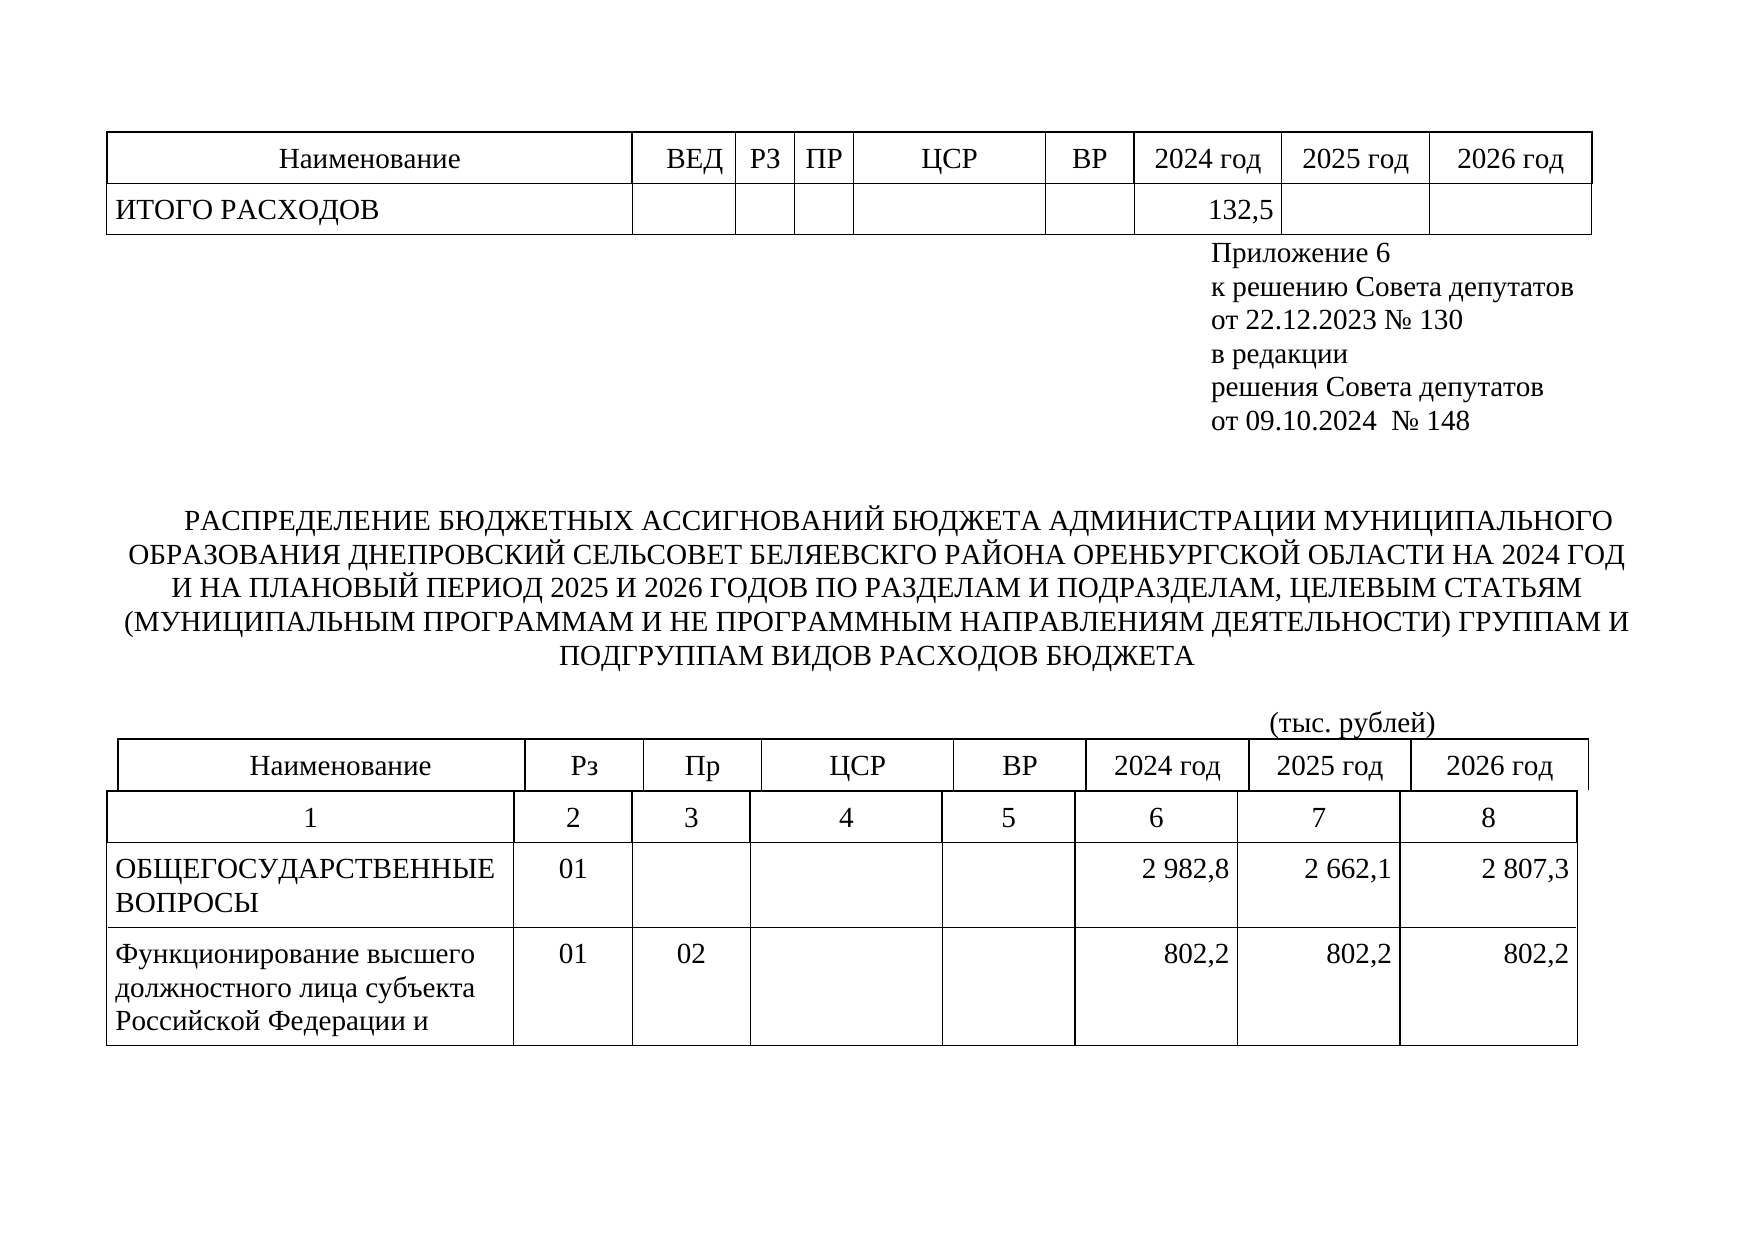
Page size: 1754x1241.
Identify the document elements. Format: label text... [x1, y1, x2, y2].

table_cell [854, 184, 1045, 234]
table_cell [1046, 184, 1134, 234]
table_header [1412, 740, 1588, 790]
table_cell [795, 184, 853, 234]
table_header [1135, 133, 1281, 183]
table_header [1430, 133, 1591, 183]
text (тыс. рублей) [118, 705, 1636, 738]
table_cell ИТОГО РАСХОДОВ [107, 184, 632, 234]
text к решению Совета депутатов [118, 269, 1636, 302]
table_header [854, 133, 1045, 183]
table_header [644, 740, 761, 790]
text от 22.12.2023 № 130 [118, 302, 1636, 336]
table_cell ОБЩЕГОСУДАРСТВЕННЫЕ ВОПРОСЫ [107, 843, 513, 927]
table_cell [751, 843, 942, 927]
text в редакции [118, 336, 1636, 369]
table_header [1087, 740, 1248, 790]
table_cell [943, 928, 1074, 1045]
table_header [1250, 740, 1410, 790]
table_header [736, 133, 794, 183]
text решения Совета депутатов [118, 369, 1636, 403]
table_cell 802,2 [1238, 928, 1399, 1045]
table_cell 01 [514, 843, 632, 927]
table_cell [633, 184, 735, 234]
text Приложение 6 [118, 235, 1636, 269]
text от 09.10.2024 № 148 [118, 403, 1636, 436]
table_cell 2 807,3 [1401, 843, 1577, 927]
table_header [108, 133, 631, 183]
text РАСПРЕДЕЛЕНИЕ БЮДЖЕТНЫХ АССИГНОВАНИЙ БЮДЖЕТА АДМИНИСТРАЦИИ МУНИЦИПАЛЬНОГО ОБРАЗОВАНИЯ ДНЕПРОВСКИЙ СЕЛЬСОВЕТ БЕЛЯЕВСКГО РАЙОНА ОРЕНБУРГСКОЙ ОБЛАСТИ НА 2024 ГОД И НА ПЛАНОВЫЙ ПЕРИОД 2025 И 2026 ГОДОВ ПО РАЗДЕЛАМ И ПОДРАЗДЕЛАМ, ЦЕЛЕВЫМ СТАТЬЯМ (МУНИЦИПАЛЬНЫМ ПРОГРАММАМ И НЕ ПРОГРАММНЫМ НАПРАВЛЕНИЯМ ДЕЯТЕЛЬНОСТИ) ГРУППАМ И ПОДГРУППАМ ВИДОВ РАСХОДОВ БЮДЖЕТА [118, 503, 1636, 671]
table_header [526, 740, 643, 790]
table_cell 802,2 [1076, 928, 1237, 1045]
table_cell [633, 843, 750, 927]
table_header [1076, 792, 1237, 842]
table_header [751, 792, 941, 842]
table_cell [1282, 184, 1429, 234]
table_header [943, 792, 1074, 842]
table_cell 01 [514, 928, 632, 1045]
table_header [1046, 133, 1133, 183]
table_header [762, 740, 953, 790]
table_cell 2 662,1 [1238, 843, 1399, 927]
table_header [108, 792, 513, 842]
table_header [1238, 792, 1399, 842]
table_header [515, 792, 631, 842]
table_cell 02 [633, 928, 750, 1045]
table_header [954, 740, 1085, 790]
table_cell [107, 927, 513, 1045]
table_cell [751, 928, 942, 1045]
table_header [119, 740, 524, 790]
table_header [633, 133, 735, 183]
table_header [633, 792, 749, 842]
table_header [795, 133, 853, 183]
table_cell 2 982,8 [1076, 843, 1237, 927]
table_cell [736, 184, 794, 234]
table_cell 802,2 [1401, 927, 1577, 1045]
table_cell [1430, 184, 1591, 234]
table_header [1401, 792, 1576, 842]
table_cell 132,5 [1135, 184, 1281, 234]
table_header [1282, 133, 1429, 183]
table_cell [943, 843, 1074, 927]
